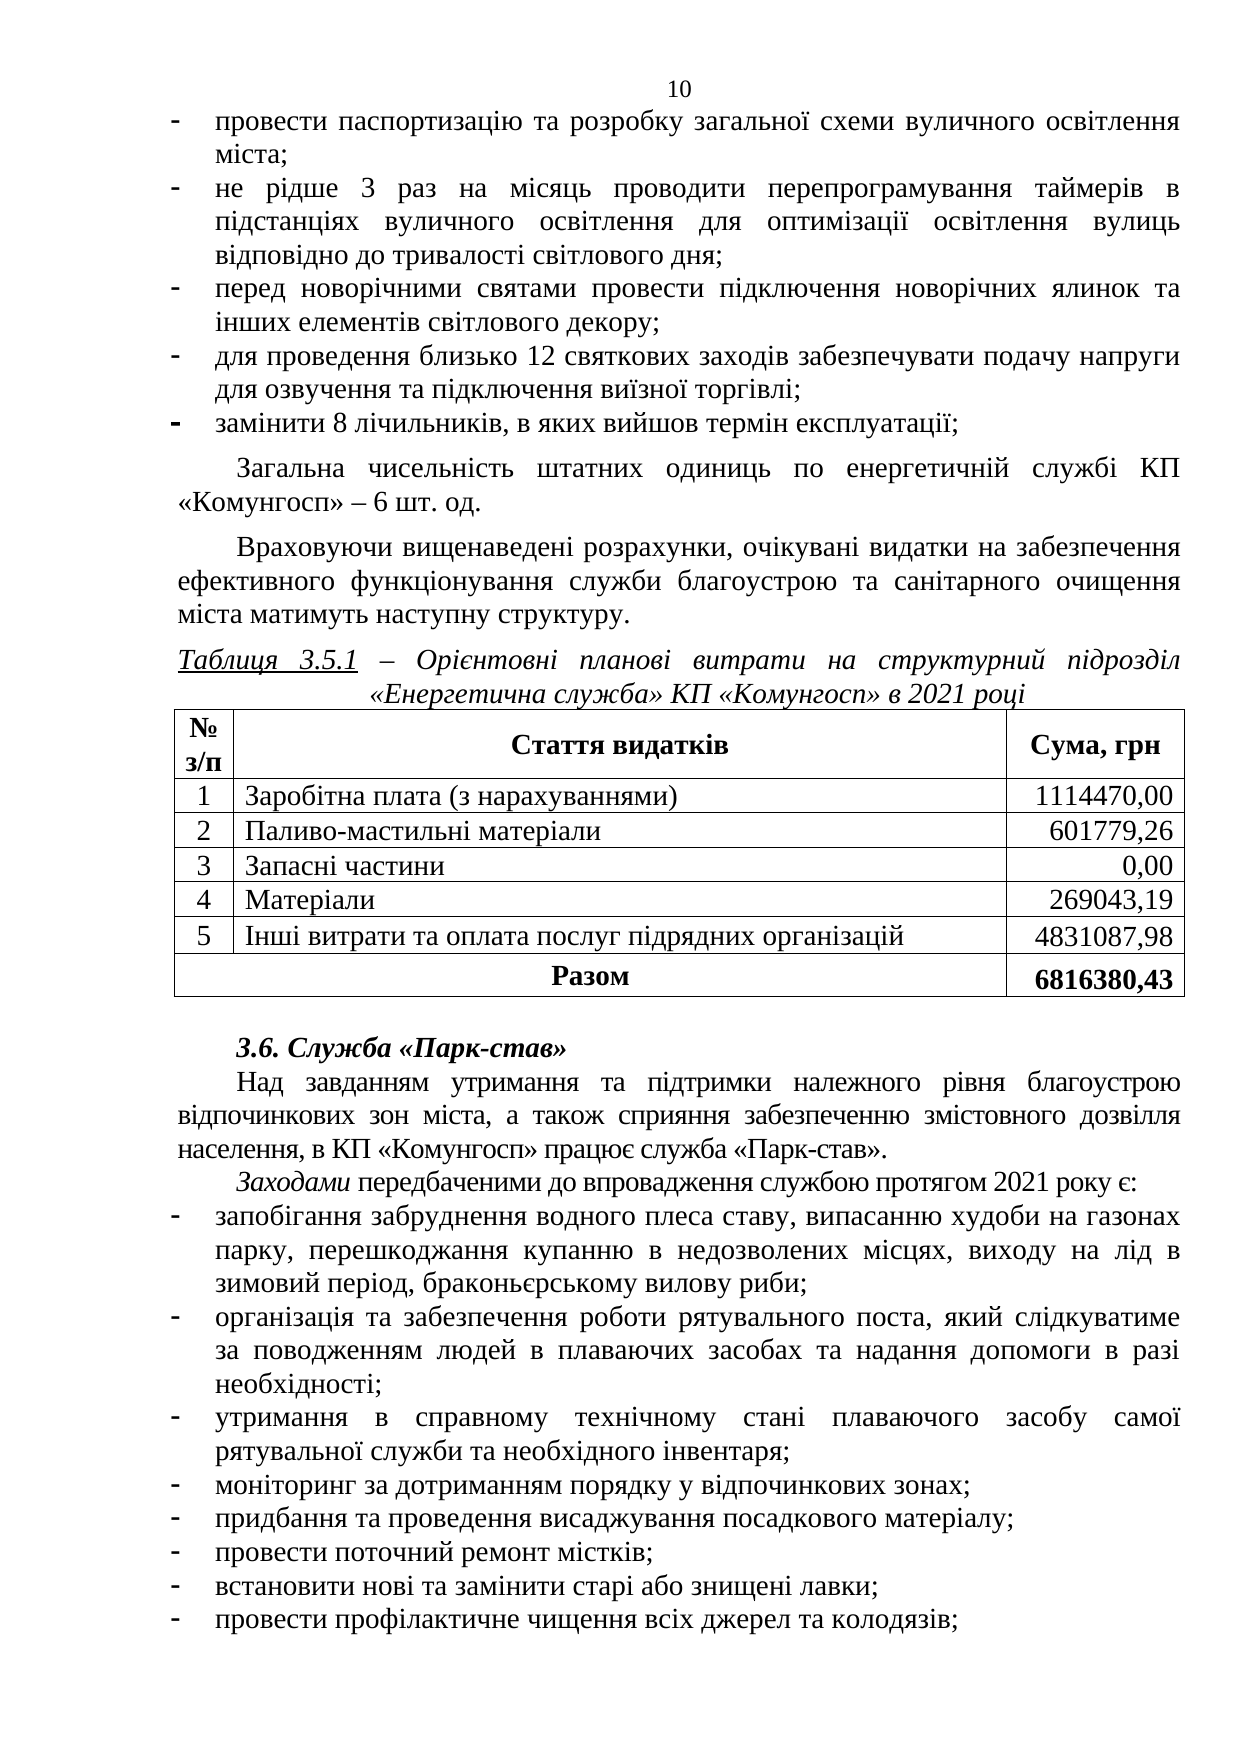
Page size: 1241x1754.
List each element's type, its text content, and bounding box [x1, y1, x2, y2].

list організація та забезпечення роботи рятувального поста, який слідкуватиме за поводженням людей в плаваючих засобах та надання допомоги в разі необхідності; [170, 1299, 1181, 1399]
text Заходами передбаченими до впровадження службою протягом 2021 року є: [177, 1164, 1181, 1198]
list замінити 8 лічильників, в яких вийшов термін експлуатації; [170, 405, 1181, 438]
table_cell 3 [175, 848, 233, 881]
table_cell Разом [175, 954, 1006, 996]
table_header № з/п [175, 710, 233, 777]
list провести поточний ремонт містків; [170, 1534, 1181, 1568]
list не рідше 3 раз на місяць проводити перепрограмування таймерів в підстанціях вуличного освітлення для оптимізації освітлення вулиць відповідно до тривалості світлового дня; [170, 170, 1181, 271]
table_cell Заробітна плата (з нарахуваннями) [234, 779, 1006, 812]
table_cell 4831087,98 [1007, 917, 1184, 953]
table_cell Паливо-мастильні матеріали [234, 813, 1006, 847]
table_cell 4 [175, 882, 233, 916]
list утримання в справному технічному стані плаваючого засобу самої рятувальної служби та необхідного інвентаря; [170, 1399, 1181, 1467]
table_cell 2 [175, 813, 233, 847]
list провести профілактичне чищення всіх джерел та колодязів; [170, 1601, 1181, 1635]
table_cell 5 [175, 917, 233, 953]
table_header Стаття видатків [234, 710, 1006, 777]
text Враховуючи вищенаведені розрахунки, очікувані видатки на забезпечення ефективного функціонування служби благоустрою та санітарного очищення міста матимуть наступну структуру. [177, 529, 1181, 630]
text 3.6. Служба «Парк-став» [177, 1030, 1101, 1064]
table_cell 0,00 [1007, 848, 1184, 881]
table_cell 1 [175, 779, 233, 812]
text Таблиця 3.5.1 – Орієнтовні планові витрати на структурний підрозділ «Енергетична служба» КП «Комунгосп» в 2021 році [177, 642, 1181, 709]
list для проведення близько 12 святкових заходів забезпечувати подачу напруги для озвучення та підключення виїзної торгівлі; [170, 338, 1181, 405]
list придбання та проведення висаджування посадкового матеріалу; [170, 1500, 1181, 1534]
table_cell 6816380,43 [1007, 954, 1184, 996]
table_header Сума, грн [1007, 710, 1184, 777]
table_cell 1114470,00 [1007, 779, 1184, 812]
table_cell 269043,19 [1007, 882, 1184, 916]
table_cell Запасні частини [234, 848, 1006, 881]
text Загальна чисельність штатних одиниць по енергетичній службі КП «Комунгосп» – 6 шт. од. [177, 451, 1181, 518]
table_cell 601779,26 [1007, 813, 1184, 847]
list запобігання забруднення водного плеса ставу, випасанню худоби на газонах парку, перешкоджання купанню в недозволених місцях, виходу на лід в зимовий період, браконьєрському вилову риби; [170, 1198, 1181, 1299]
table_cell Інші витрати та оплата послуг підрядних організацій [234, 917, 1006, 953]
list перед новорічними святами провести підключення новорічних ялинок та інших елементів світлового декору; [170, 271, 1181, 338]
table_cell Матеріали [234, 882, 1006, 916]
list моніторинг за дотриманням порядку у відпочинкових зонах; [170, 1467, 1181, 1500]
list провести паспортизацію та розробку загальної схеми вуличного освітлення міста; [170, 103, 1181, 170]
list встановити нові та замінити старі або знищені лавки; [170, 1568, 1181, 1601]
text Над завданням утримання та підтримки належного рівня благоустрою відпочинкових зон міста, а також сприяння забезпеченню змістовного дозвілля населення, в КП «Комунгосп» працює служба «Парк-став». [177, 1064, 1181, 1164]
